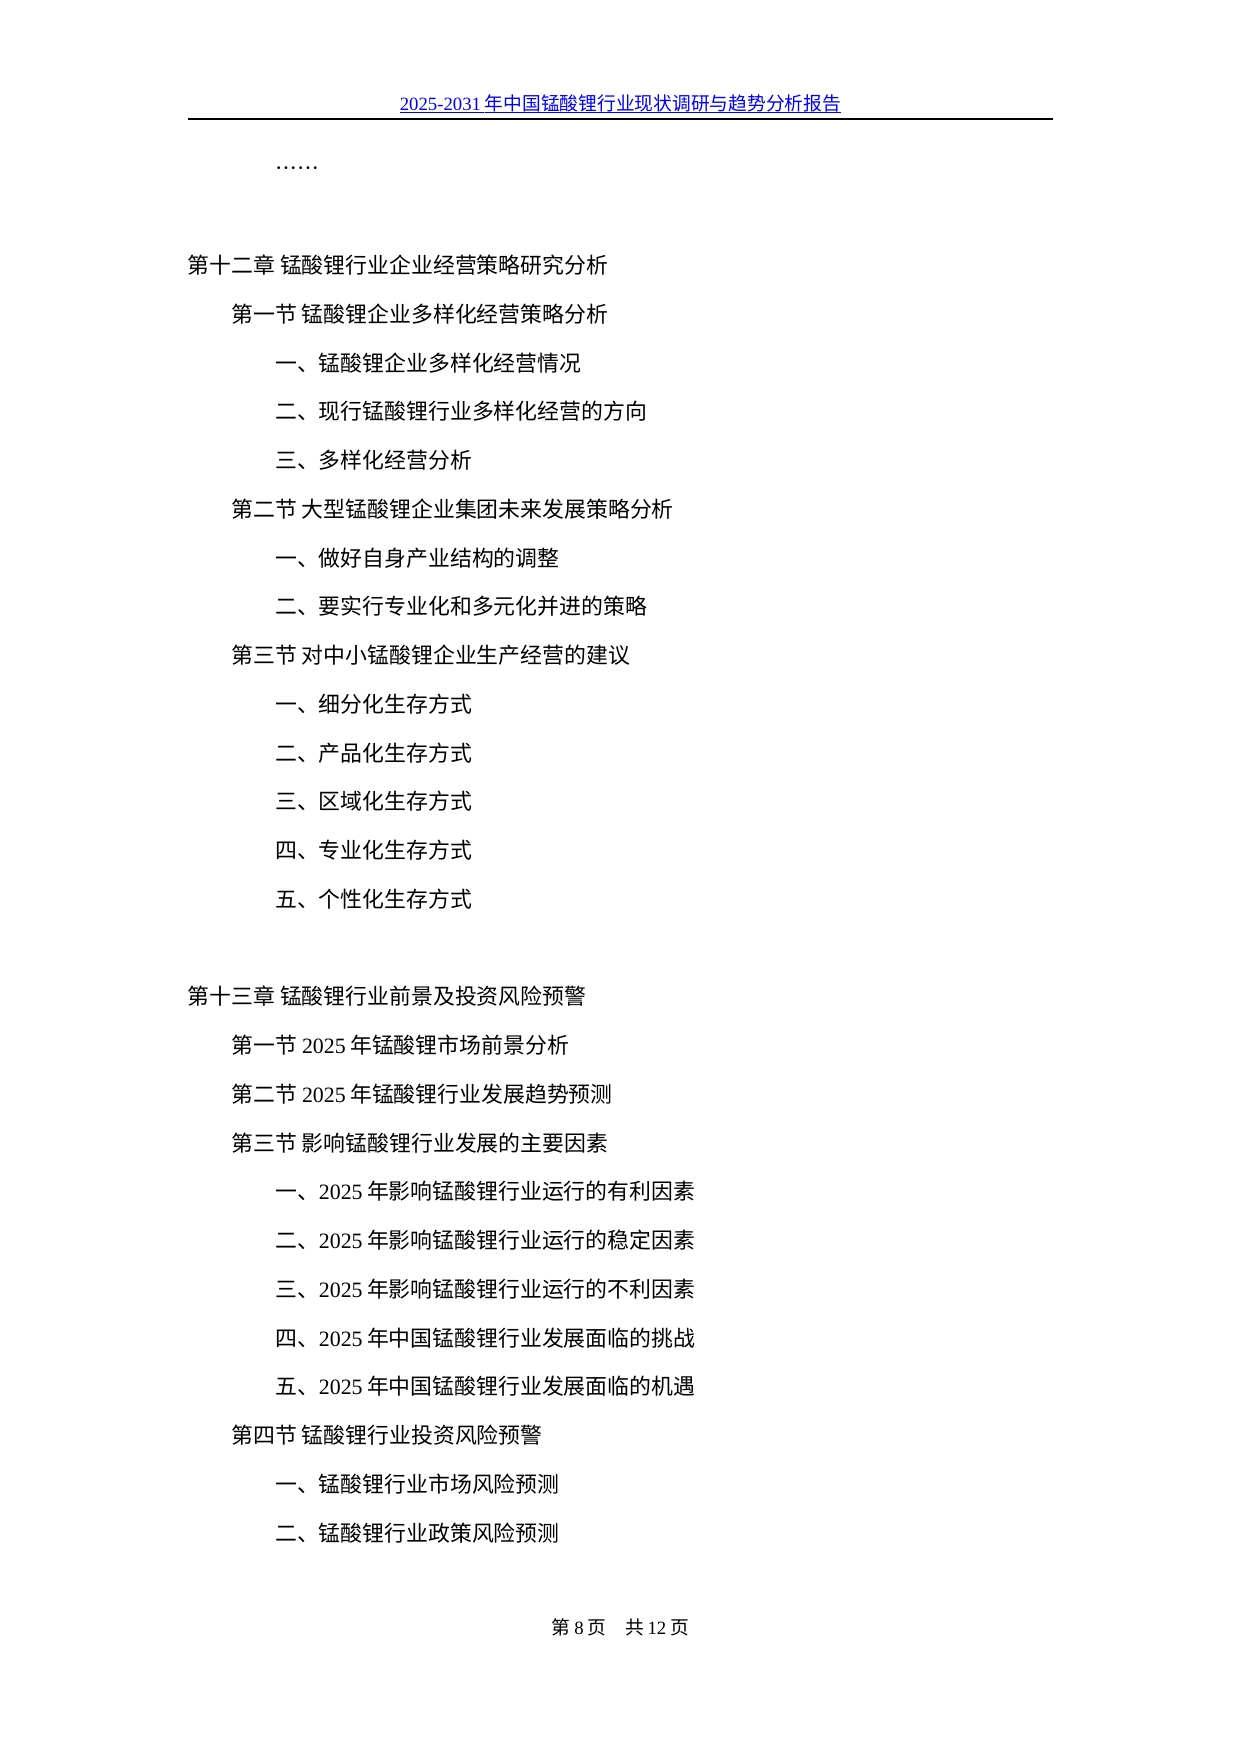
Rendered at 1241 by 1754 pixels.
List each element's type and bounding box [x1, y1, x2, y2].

text [187, 150, 1053, 1548]
